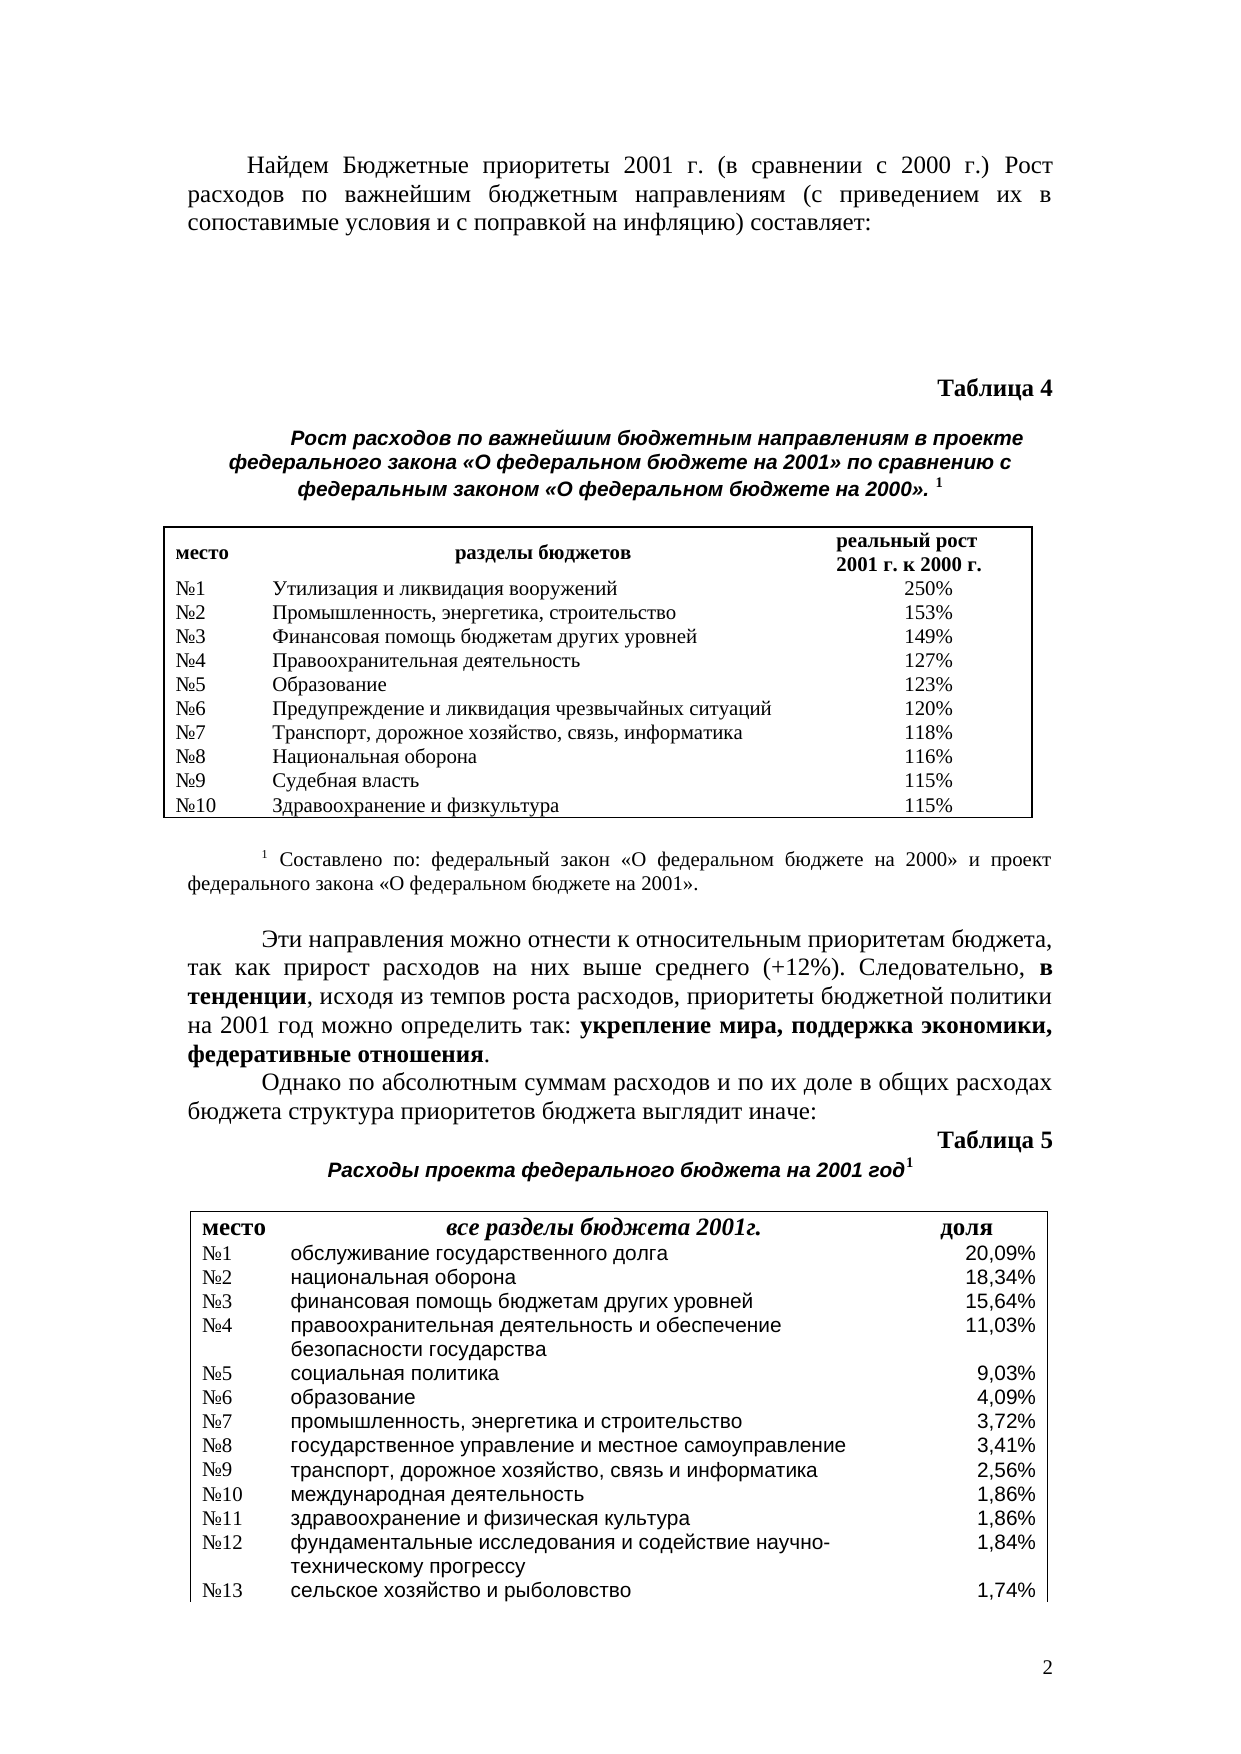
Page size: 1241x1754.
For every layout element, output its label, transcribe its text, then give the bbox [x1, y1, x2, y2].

table_cell №5 [165, 672, 261, 696]
table_cell 1,74% [929, 1578, 1047, 1602]
table_header разделы бюджетов [261, 528, 825, 576]
table_cell №9 [191, 1458, 279, 1481]
table_cell №6 [165, 696, 261, 720]
table_cell №6 [191, 1385, 279, 1409]
table_cell 3,41% [929, 1433, 1047, 1457]
table_cell Утилизация и ликвидация вооружений [261, 576, 825, 600]
table_header место [191, 1212, 279, 1241]
table_cell 20,09% [929, 1241, 1047, 1265]
table_cell №8 [165, 744, 261, 768]
table_cell здравоохранение и физическая культура [279, 1506, 929, 1529]
table_header место [165, 528, 261, 576]
table_cell №10 [165, 793, 261, 817]
table_cell 15,64% [929, 1289, 1047, 1313]
table_cell государственное управление и местное самоуправление [279, 1433, 929, 1457]
table_header реальный рост 2001 г. к 2000 г. [825, 528, 1031, 576]
table_cell 115% [825, 769, 1031, 792]
table_cell 18,34% [929, 1265, 1047, 1289]
table_cell Судебная власть [261, 769, 825, 792]
table_cell 115% [825, 793, 1031, 817]
table_cell международная деятельность [279, 1481, 929, 1506]
table_cell №10 [191, 1481, 279, 1506]
table_cell Промышленность, энергетика, строительство [261, 600, 825, 624]
table_cell 9,03% [929, 1361, 1047, 1385]
table_cell фундаментальные исследования и содействие научно-техническому прогрессу [279, 1530, 929, 1577]
table_cell №7 [165, 720, 261, 744]
table_cell обслуживание государственного долга [279, 1241, 929, 1265]
table_cell №9 [165, 769, 261, 792]
text Найдем Бюджетные приоритеты 2001 г. (в сравнении с 2000 г.) Рост расходов по важнейшим бюджетным направлениям (с приведением их в сопоставимые условия и с поправкой на инфляцию) составляет: [187, 150, 1053, 236]
text Расходы проекта федерального бюджета на 2001 год1 [187, 1154, 1053, 1182]
subtitle Рост расходов по важнейшим бюджетным направлениям в проекте федерального закона «О федеральном бюджете на 2001» по сравнению с федеральным законом «О федеральном бюджете на 2000». 1 [187, 426, 1053, 502]
table_cell №12 [191, 1530, 279, 1577]
table_cell №3 [165, 624, 261, 648]
table_cell 11,03% [929, 1313, 1047, 1361]
text Однако по абсолютным суммам расходов и по их доле в общих расходах бюджета структура приоритетов бюджета выглядит иначе: [187, 1067, 1053, 1125]
text Эти направления можно отнести к относительным приоритетам бюджета, так как прирост расходов на них выше среднего (+12%). Следовательно, в тенденции, исходя из темпов роста расходов, приоритеты бюджетной политики на 2001 год можно определить так: укрепление мира, поддержка экономики, федеративные отношения. [187, 924, 1053, 1067]
table_cell транспорт, дорожное хозяйство, связь и информатика [279, 1458, 929, 1481]
table_cell №4 [191, 1313, 279, 1361]
subtitle Таблица 5 [187, 1125, 1053, 1154]
table_cell 3,72% [929, 1409, 1047, 1433]
table_cell 120% [825, 696, 1031, 720]
table_cell 153% [825, 600, 1031, 624]
table_cell Национальная оборона [261, 744, 825, 768]
table_cell 123% [825, 672, 1031, 696]
table_cell национальная оборона [279, 1265, 929, 1289]
table_cell №3 [191, 1289, 279, 1313]
table_cell образование [279, 1385, 929, 1409]
table_cell 1,86% [929, 1506, 1047, 1529]
table_cell социальная политика [279, 1361, 929, 1385]
table_cell 2,56% [929, 1458, 1047, 1481]
table_cell №4 [165, 648, 261, 672]
table_cell Финансовая помощь бюджетам других уровней [261, 624, 825, 648]
table_cell №1 [191, 1241, 279, 1265]
table_cell 4,09% [929, 1385, 1047, 1409]
table_cell 118% [825, 720, 1031, 744]
table_cell Образование [261, 672, 825, 696]
table_cell №13 [191, 1578, 279, 1602]
table_cell Транспорт, дорожное хозяйство, связь, информатика [261, 720, 825, 744]
table_cell №1 [165, 576, 261, 600]
table_cell №7 [191, 1409, 279, 1433]
table_cell 116% [825, 744, 1031, 768]
table_cell финансовая помощь бюджетам других уровней [279, 1289, 929, 1313]
text 1 Составлено по: федеральный закон «О федеральном бюджете на 2000» и проект федерального закона «О федеральном бюджете на 2001». [187, 847, 1053, 895]
table_cell правоохранительная деятельность и обеспечение безопасности государства [279, 1313, 929, 1361]
table_cell промышленность, энергетика и строительство [279, 1409, 929, 1433]
table_cell №2 [191, 1265, 279, 1289]
table_cell сельское хозяйство и рыболовство [279, 1578, 929, 1602]
table_cell Здравоохранение и физкультура [261, 793, 825, 817]
table_cell 1,86% [929, 1481, 1047, 1506]
table_header доля [929, 1212, 1047, 1241]
subtitle Таблица 4 [187, 375, 1053, 401]
table_cell №11 [191, 1506, 279, 1529]
table_header все разделы бюджета 2001г. [279, 1212, 929, 1241]
table_cell 1,84% [929, 1530, 1047, 1577]
table_cell №5 [191, 1361, 279, 1385]
table_cell 127% [825, 648, 1031, 672]
table_cell №2 [165, 600, 261, 624]
table_cell №8 [191, 1433, 279, 1457]
table_cell Предупреждение и ликвидация чрезвычайных ситуаций [261, 696, 825, 720]
table_cell 149% [825, 624, 1031, 648]
table_cell 250% [825, 576, 1031, 600]
table_cell Правоохранительная деятельность [261, 648, 825, 672]
